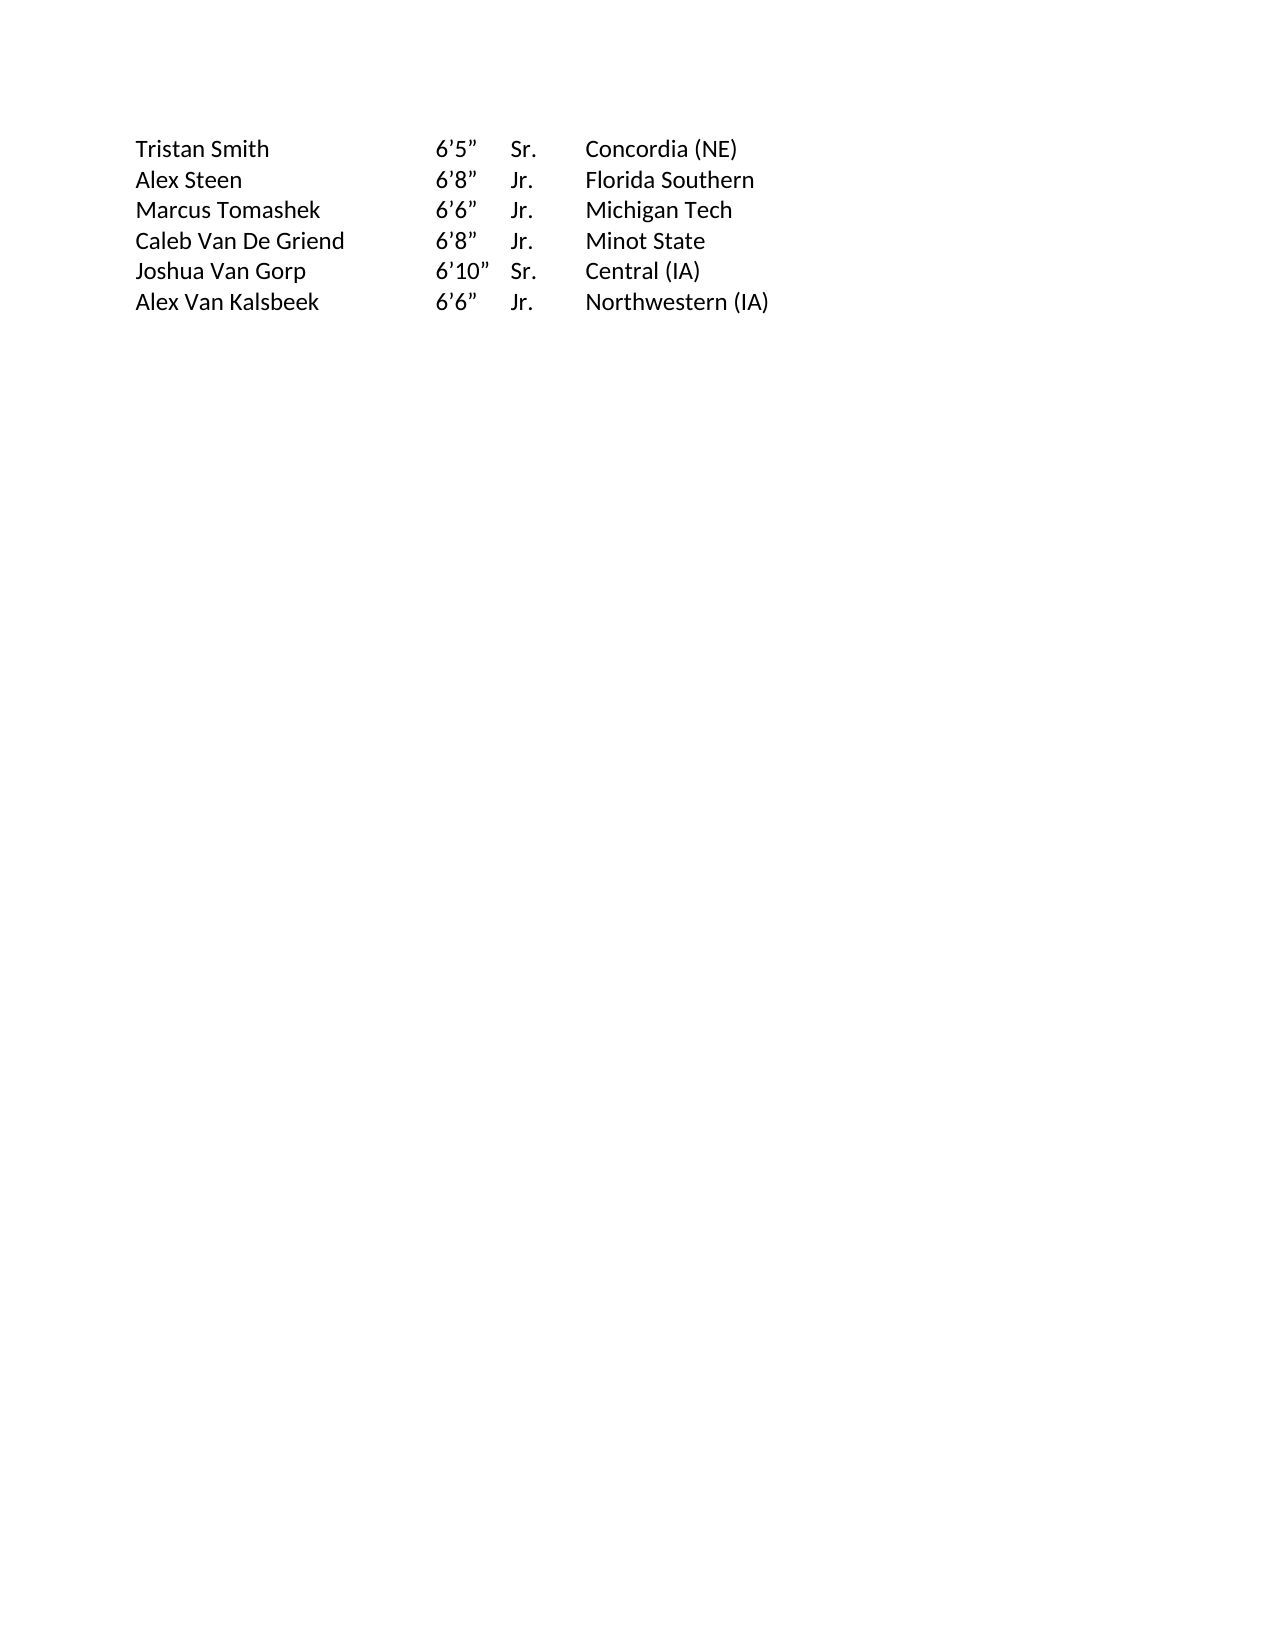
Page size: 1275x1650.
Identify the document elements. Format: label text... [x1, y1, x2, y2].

text Alex Steen 6’8” Jr. Florida Southern [135, 164, 1096, 194]
text Alex Van Kalsbeek 6’6” Jr. Northwestern (IA) [135, 286, 1096, 316]
text Marcus Tomashek 6’6” Jr. Michigan Tech [135, 194, 1096, 225]
text Caleb Van De Griend 6’8” Jr. Minot State [135, 225, 1096, 255]
text Tristan Smith 6’5” Sr. Concordia (NE) [135, 133, 1096, 164]
text Joshua Van Gorp 6’10” Sr. Central (IA) [135, 255, 1096, 286]
